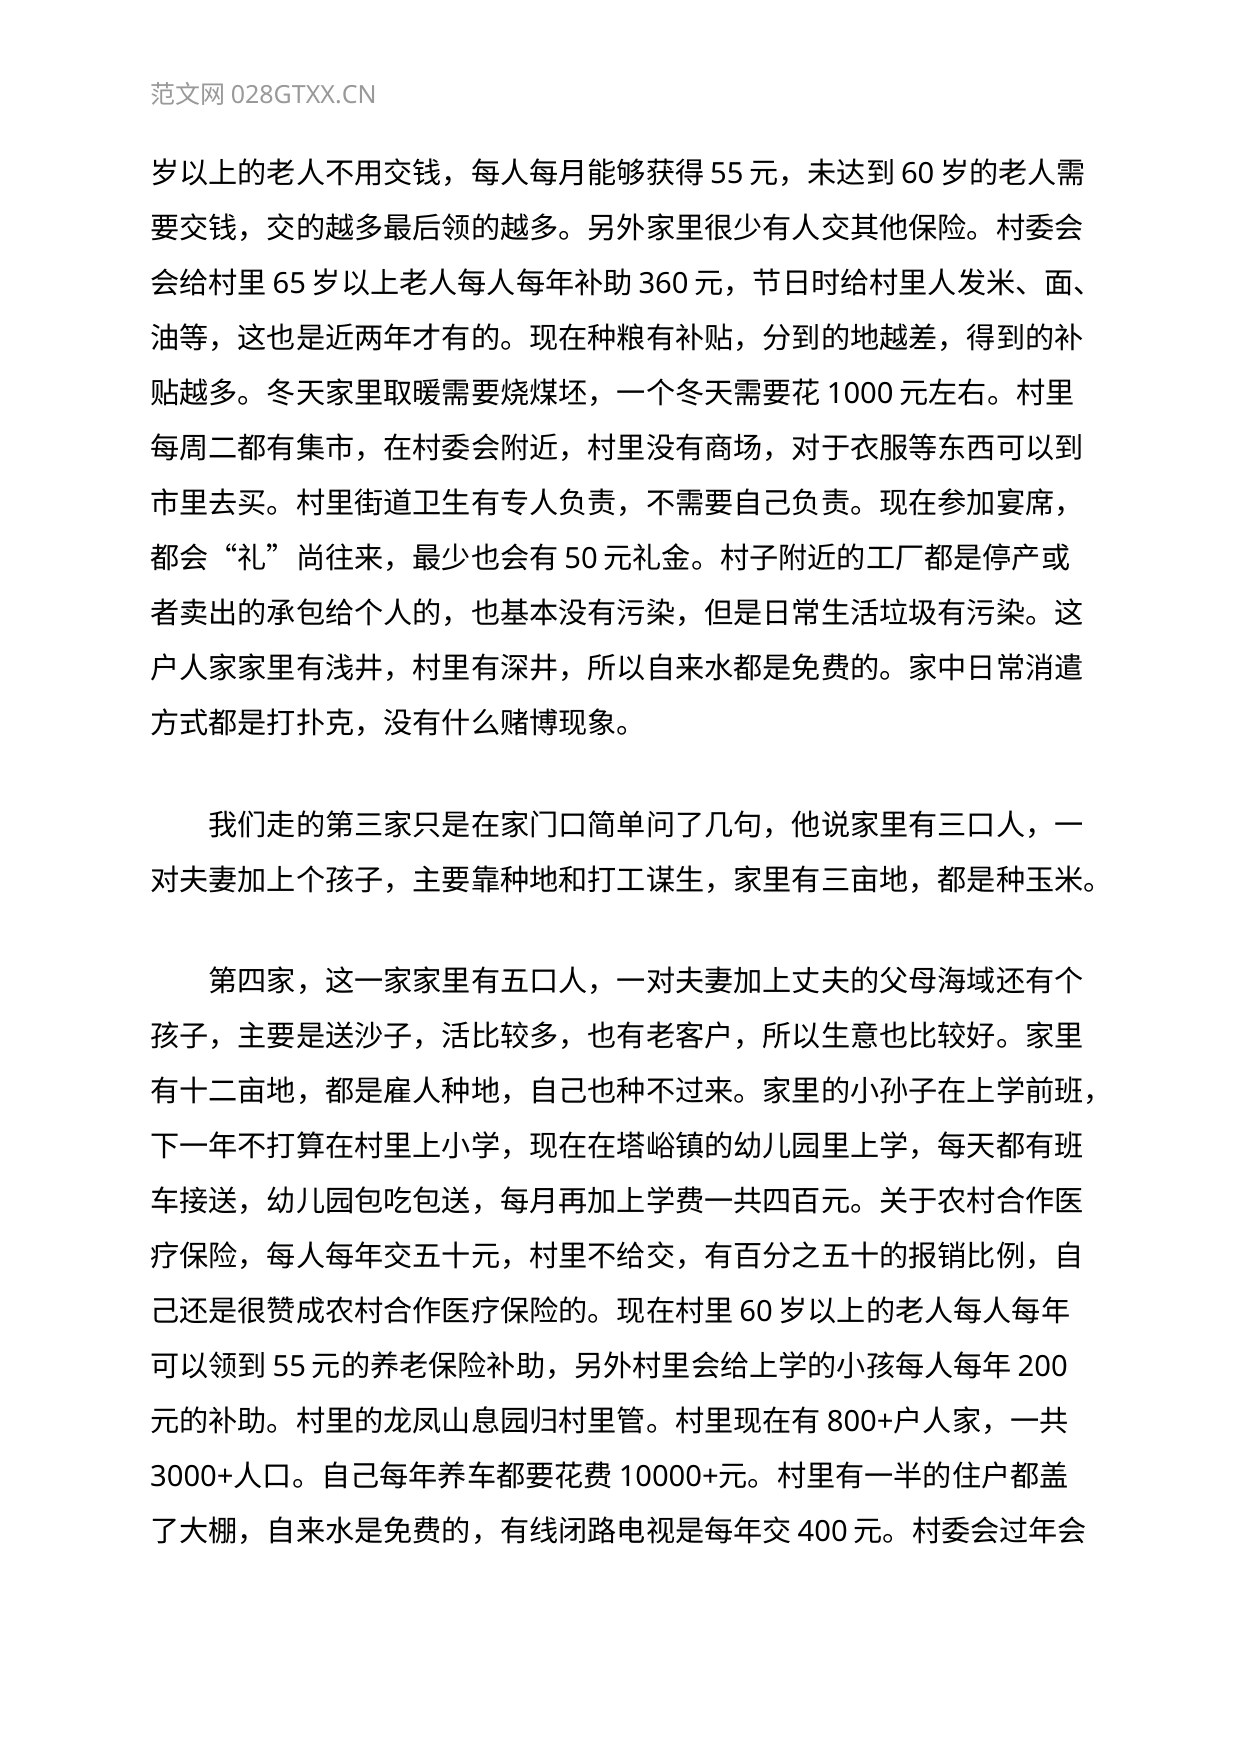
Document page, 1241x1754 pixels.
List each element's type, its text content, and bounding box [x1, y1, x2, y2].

text 我们走的第三家只是在家门口简单问了几句，他说家里有三口人，一对夫妻加上个孩子，主要靠种地和打工谋生，家里有三亩地，都是种玉米。 [150, 801, 1090, 898]
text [150, 958, 1090, 1549]
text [150, 150, 1090, 742]
